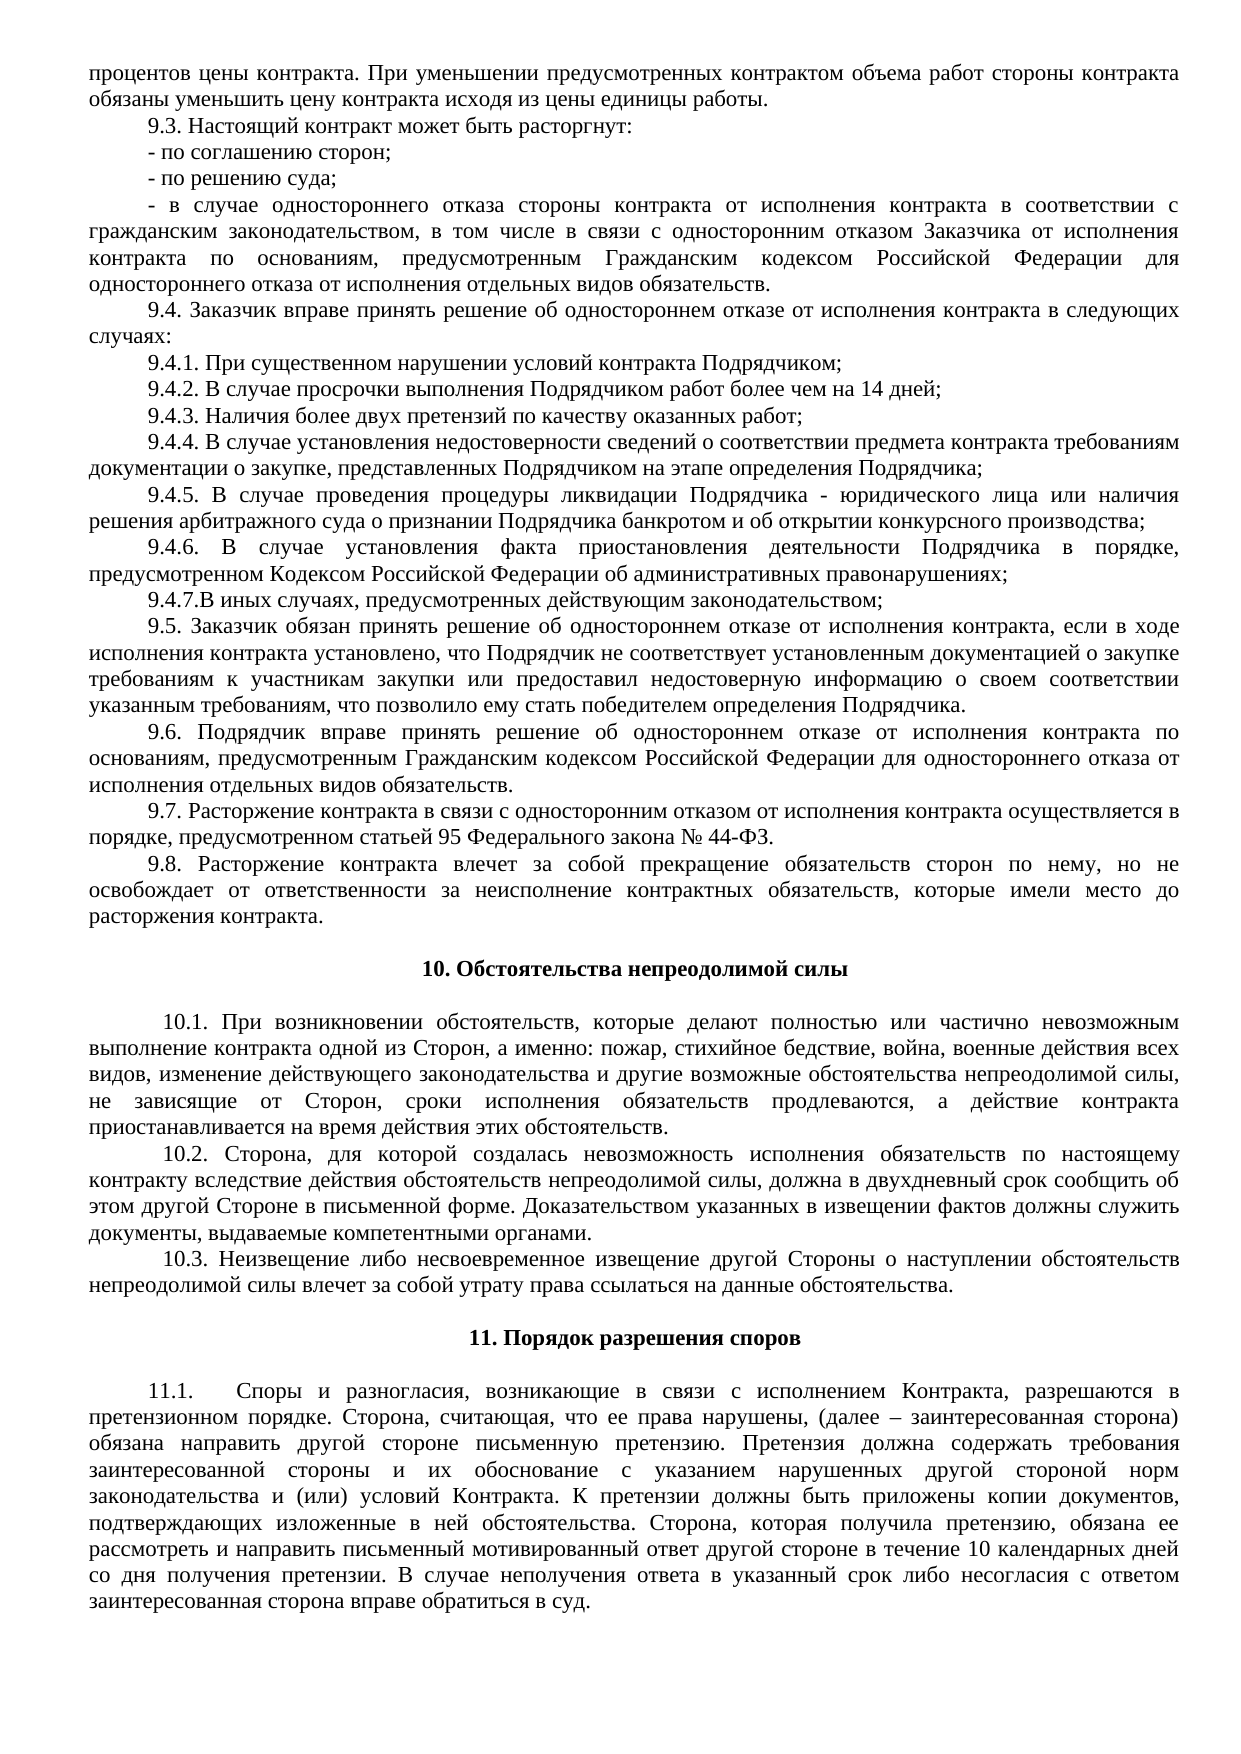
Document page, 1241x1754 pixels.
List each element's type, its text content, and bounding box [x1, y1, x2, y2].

text 9.4.6. В случае установления факта приостановления деятельности Подрядчика в порядке, предусмотренном Кодексом Российской Федерации об административных правонарушениях; [89, 533, 1181, 586]
text - по решению суда; [89, 164, 1181, 191]
text 9.4.4. В случае установления недостоверности сведений о соответствии предмета контракта требованиям документации о закупке, представленных Подрядчиком на этапе определения Подрядчика; [89, 428, 1181, 481]
text 9.4.7.В иных случаях, предусмотренных действующим законодательством; [89, 586, 1181, 612]
text 9.4. Заказчик вправе принять решение об одностороннем отказе от исполнения контракта в следующих случаях: [89, 296, 1181, 349]
text 9.5. Заказчик обязан принять решение об одностороннем отказе от исполнения контракта, если в ходе исполнения контракта установлено, что Подрядчик не соответствует установленным документацией о закупке требованиям к участникам закупки или предоставил недостоверную информацию о своем соответствии указанным требованиям, что позволило ему стать победителем определения Подрядчика. [89, 612, 1181, 718]
text 10.2. Сторона, для которой создалась невозможность исполнения обязательств по настоящему контракту вследствие действия обстоятельств непреодолимой силы, должна в двухдневный срок сообщить об этом другой Стороне в письменной форме. Доказательством указанных в извещении фактов должны служить документы, выдаваемые компетентными органами. [89, 1139, 1181, 1245]
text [89, 59, 1181, 112]
text 11. Порядок разрешения споров [89, 1324, 1181, 1350]
text 10. Обстоятельства непреодолимой силы [89, 955, 1181, 981]
text 9.4.2. В случае просрочки выполнения Подрядчиком работ более чем на 14 дней; [89, 375, 1181, 402]
text - в случае одностороннего отказа стороны контракта от исполнения контракта в соответствии с гражданским законодательством, в том числе в связи с односторонним отказом Заказчика от исполнения контракта по основаниям, предусмотренным Гражданским кодексом Российской Федерации для одностороннего отказа от исполнения отдельных видов обязательств. [89, 191, 1181, 296]
text 9.4.1. При существенном нарушении условий контракта Подрядчиком; [89, 349, 1181, 375]
text 9.7. Расторжение контракта в связи с односторонним отказом от исполнения контракта осуществляется в порядке, предусмотренном статьей 95 Федерального закона № 44-ФЗ. [89, 797, 1181, 850]
text 9.6. Подрядчик вправе принять решение об одностороннем отказе от исполнения контракта по основаниям, предусмотренным Гражданским кодексом Российской Федерации для одностороннего отказа от исполнения отдельных видов обязательств. [89, 718, 1181, 797]
text 10.1. При возникновении обстоятельств, которые делают полностью или частично невозможным выполнение контракта одной из Сторон, а именно: пожар, стихийное бедствие, война, военные действия всех видов, изменение действующего законодательства и другие возможные обстоятельства непреодолимой силы, не зависящие от Сторон, сроки исполнения обязательств продлеваются, а действие контракта приостанавливается на время действия этих обстоятельств. [89, 1008, 1181, 1139]
text 10.3. Неизвещение либо несвоевременное извещение другой Стороны о наступлении обстоятельств непреодолимой силы влечет за собой утрату права ссылаться на данные обстоятельства. [89, 1245, 1181, 1298]
text 9.3. Настоящий контракт может быть расторгнут: [89, 112, 1181, 138]
text - по соглашению сторон; [89, 138, 1181, 164]
text 11.1. Споры и разногласия, возникающие в связи с исполнением Контракта, разрешаются в претензионном порядке. Сторона, считающая, что ее права нарушены, (далее – заинтересованная сторона) обязана направить другой стороне письменную претензию. Претензия должна содержать требования заинтересованной стороны и их обоснование с указанием нарушенных другой стороной норм законодательства и (или) условий Контракта. К претензии должны быть приложены копии документов, подтверждающих изложенные в ней обстоятельства. Сторона, которая получила претензию, обязана ее рассмотреть и направить письменный мотивированный ответ другой стороне в течение 10 календарных дней со дня получения претензии. В случае неполучения ответа в указанный срок либо несогласия с ответом заинтересованная сторона вправе обратиться в суд. [89, 1377, 1181, 1614]
text 9.4.5. В случае проведения процедуры ликвидации Подрядчика - юридического лица или наличия решения арбитражного суда о признании Подрядчика банкротом и об открытии конкурсного производства; [89, 481, 1181, 533]
text 9.4.3. Наличия более двух претензий по качеству оказанных работ; [89, 402, 1181, 428]
text 9.8. Расторжение контракта влечет за собой прекращение обязательств сторон по нему, но не освобождает от ответственности за неисполнение контрактных обязательств, которые имели место до расторжения контракта. [89, 850, 1181, 929]
